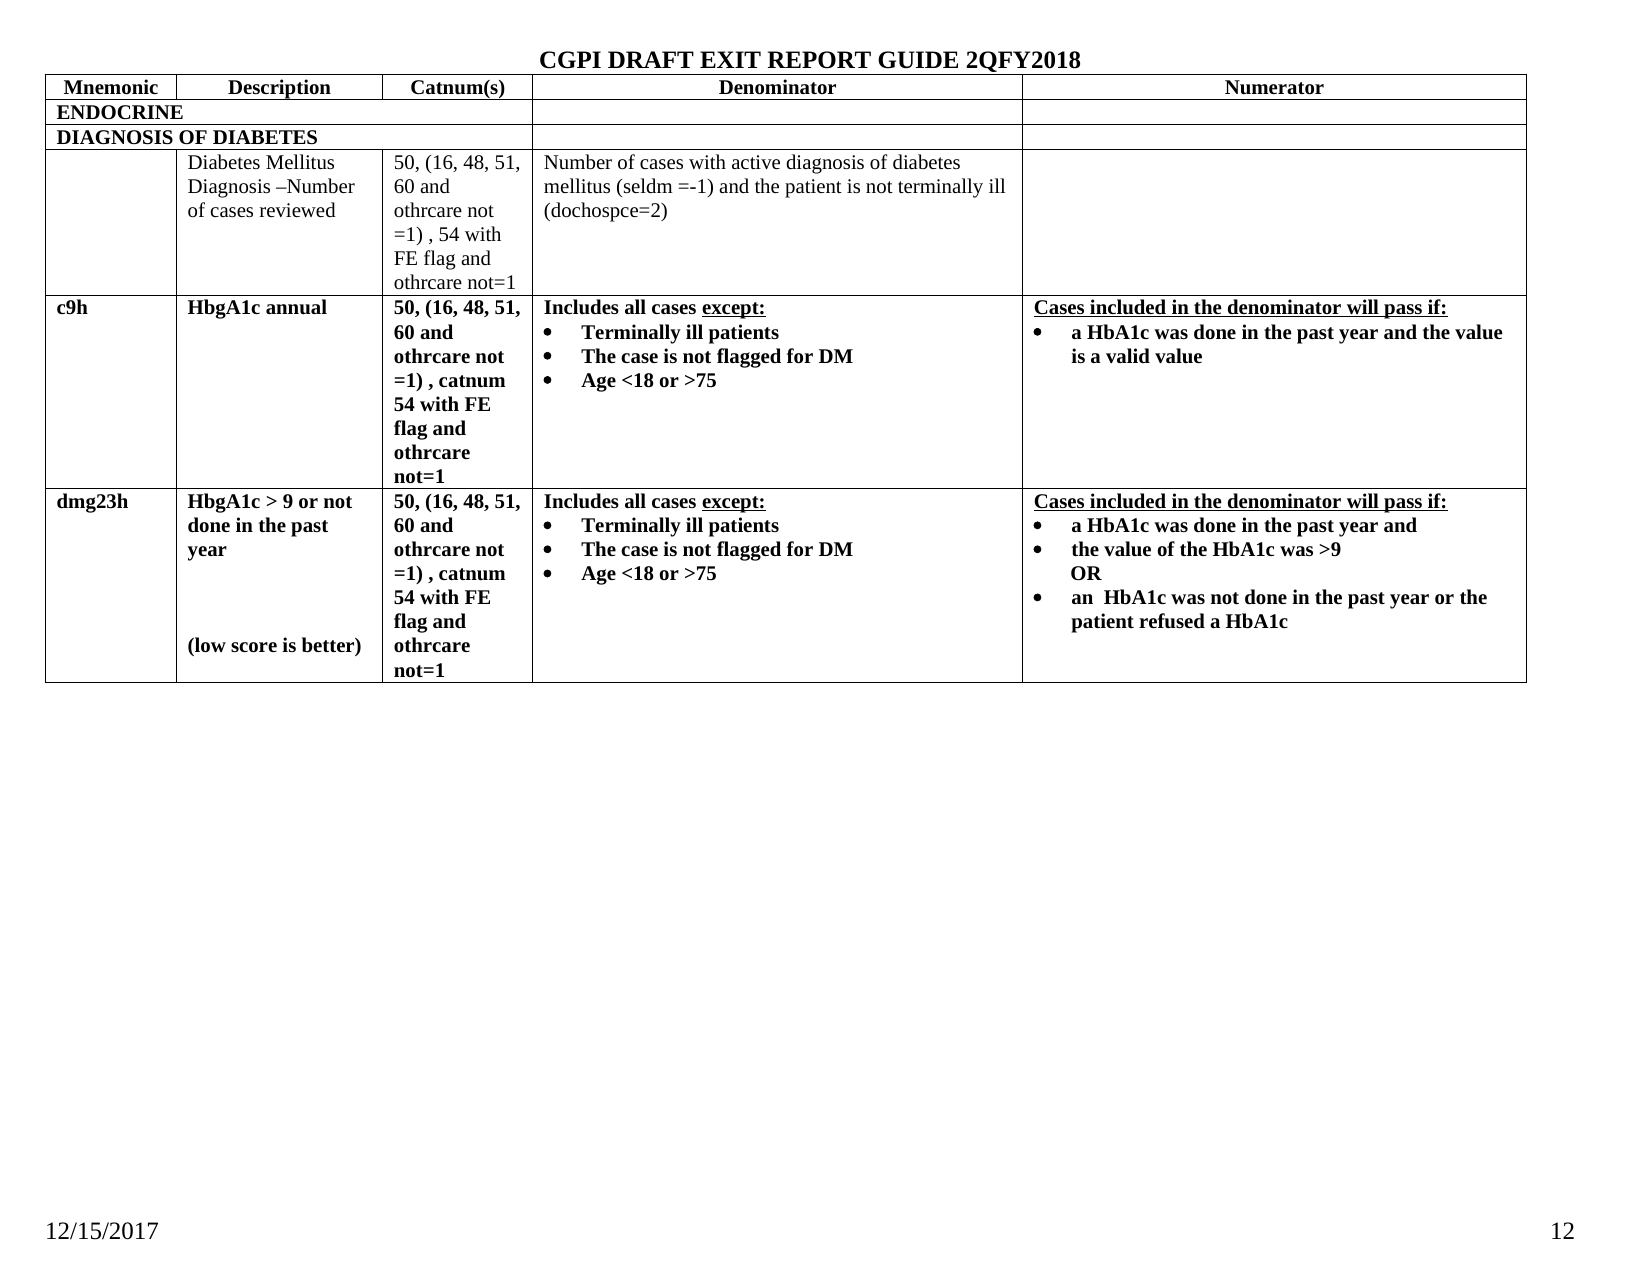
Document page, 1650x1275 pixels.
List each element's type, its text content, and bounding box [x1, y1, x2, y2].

table_cell Cases included in the denominator will pass if: a HbA1c was done in the past year and the value of the HbA1c was >9 OR an HbA1c was not done in the past year or the patient refused a HbA1c [1023, 489, 1526, 682]
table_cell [383, 150, 532, 294]
table_cell [533, 100, 1022, 124]
table_cell Includes all cases except: Terminally ill patients The case is not flagged for DM Age <18 or >75 [533, 489, 1022, 682]
table_header Numerator [1023, 75, 1526, 99]
table_cell 50, (16, 48, 51, 60 and othrcare not =1) , catnum 54 with FE flag and othrcare not=1 [383, 296, 532, 488]
table_cell [1023, 125, 1526, 149]
table_cell ENDOCRINE [46, 100, 532, 124]
table_cell Number of cases with active diagnosis of diabetes mellitus (seldm =-1) and the patient is not terminally ill (dochospce=2) [533, 150, 1022, 294]
table_header Mnemonic [46, 75, 176, 99]
table_header Catnum(s) [383, 75, 532, 99]
table_cell HbgA1c annual [177, 296, 382, 488]
table_cell Cases included in the denominator will pass if: a HbA1c was done in the past year and the value is a valid value [1023, 296, 1526, 488]
table_cell c9h [46, 296, 176, 488]
table_cell Diabetes Mellitus Diagnosis –Number of cases reviewed [177, 150, 382, 294]
table_cell [46, 150, 176, 294]
table_cell [1023, 100, 1526, 124]
table_cell HbgA1c > 9 or not done in the past year (low score is better) [177, 489, 382, 682]
table_cell dmg23h [46, 489, 176, 682]
table_cell Includes all cases except: Terminally ill patients The case is not flagged for DM Age <18 or >75 [533, 296, 1022, 488]
table_header Denominator [533, 75, 1022, 99]
table_cell [1023, 150, 1526, 294]
table_cell 50, (16, 48, 51, 60 and othrcare not =1) , catnum 54 with FE flag and othrcare not=1 [383, 489, 532, 682]
table_cell DIAGNOSIS OF DIABETES [46, 125, 532, 149]
table_header Description [177, 75, 382, 99]
table_cell [533, 125, 1022, 149]
